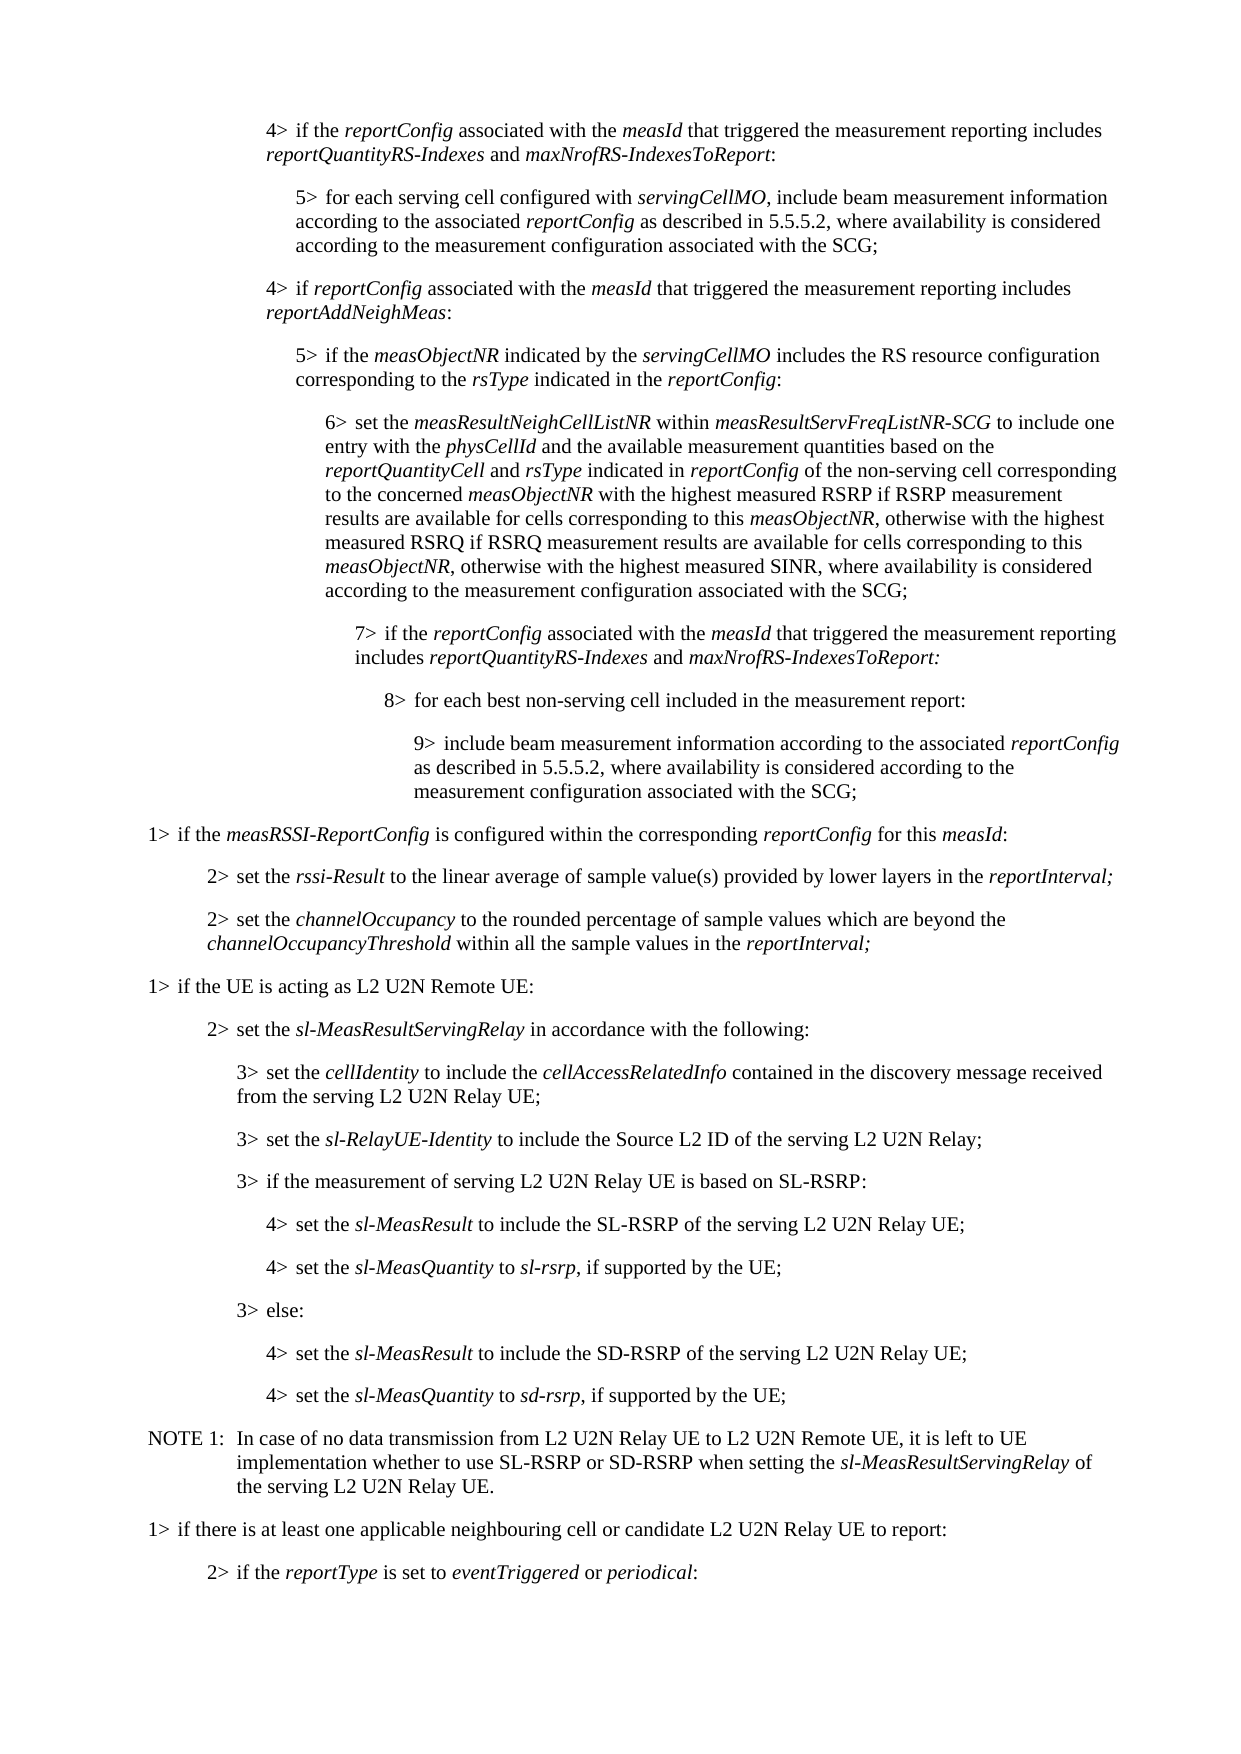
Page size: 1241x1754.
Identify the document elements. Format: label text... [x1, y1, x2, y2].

text 2> set the channelOccupancy to the rounded percentage of sample values which are beyond the channelOccupancyThreshold within all the sample values in the reportInterval; [207, 907, 1122, 955]
text 3> set the cellIdentity to include the cellAccessRelatedInfo contained in the discovery message received from the serving L2 U2N Relay UE; [236, 1060, 1122, 1108]
text NOTE 1: In case of no data transmission from L2 U2N Relay UE to L2 U2N Remote UE, it is left to UE implementation whether to use SL-RSRP or SD-RSRP when setting the sl-MeasResultServingRelay of the serving L2 U2N Relay UE. [148, 1426, 1122, 1498]
text 1> if the measRSSI-ReportConfig is configured within the corresponding reportConfig for this measId: [148, 822, 1122, 846]
text 4> if reportConfig associated with the measId that triggered the measurement reporting includes reportAddNeighMeas: [266, 276, 1122, 324]
text 2> if the reportType is set to eventTriggered or periodical: [207, 1560, 1122, 1584]
text 3> set the sl-RelayUE-Identity to include the Source L2 ID of the serving L2 U2N Relay; [236, 1127, 1122, 1151]
text 8> for each best non-serving cell included in the measurement report: [384, 688, 1122, 712]
text 1> if there is at least one applicable neighbouring cell or candidate L2 U2N Relay UE to report: [148, 1517, 1122, 1541]
text 5> if the measObjectNR indicated by the servingCellMO includes the RS resource configuration corresponding to the rsType indicated in the reportConfig: [295, 343, 1122, 391]
text 2> set the sl-MeasResultServingRelay in accordance with the following: [207, 1017, 1122, 1041]
text 4> set the sl-MeasQuantity to sl-rsrp, if supported by the UE; [266, 1255, 1122, 1279]
text 4> set the sl-MeasQuantity to sd-rsrp, if supported by the UE; [266, 1383, 1122, 1407]
text 7> if the reportConfig associated with the measId that triggered the measurement reporting includes reportQuantityRS-Indexes and maxNrofRS-IndexesToReport: [354, 621, 1122, 669]
text 1> if the UE is acting as L2 U2N Remote UE: [148, 974, 1122, 998]
text 9> include beam measurement information according to the associated reportConfig as described in 5.5.5.2, where availability is considered according to the measurement configuration associated with the SCG; [413, 731, 1122, 803]
text 4> if the reportConfig associated with the measId that triggered the measurement reporting includes reportQuantityRS-Indexes and maxNrofRS-IndexesToReport: [266, 118, 1122, 166]
text 6> set the measResultNeighCellListNR within measResultServFreqListNR-SCG to include one entry with the physCellId and the available measurement quantities based on the reportQuantityCell and rsType indicated in reportConfig of the non-serving cell corresponding to the concerned measObjectNR with the highest measured RSRP if RSRP measurement results are available for cells corresponding to this measObjectNR, otherwise with the highest measured RSRQ if RSRQ measurement results are available for cells corresponding to this measObjectNR, otherwise with the highest measured SINR, where availability is considered according to the measurement configuration associated with the SCG; [325, 410, 1122, 602]
text 3> else: [236, 1298, 1122, 1322]
text 3> if the measurement of serving L2 U2N Relay UE is based on SL-RSRP: [236, 1169, 1122, 1193]
text 5> for each serving cell configured with servingCellMO, include beam measurement information according to the associated reportConfig as described in 5.5.5.2, where availability is considered according to the measurement configuration associated with the SCG; [295, 185, 1122, 257]
text 4> set the sl-MeasResult to include the SD-RSRP of the serving L2 U2N Relay UE; [266, 1341, 1122, 1365]
text 4> set the sl-MeasResult to include the SL-RSRP of the serving L2 U2N Relay UE; [266, 1212, 1122, 1236]
text 2> set the rssi-Result to the linear average of sample value(s) provided by lower layers in the reportInterval; [207, 864, 1122, 888]
